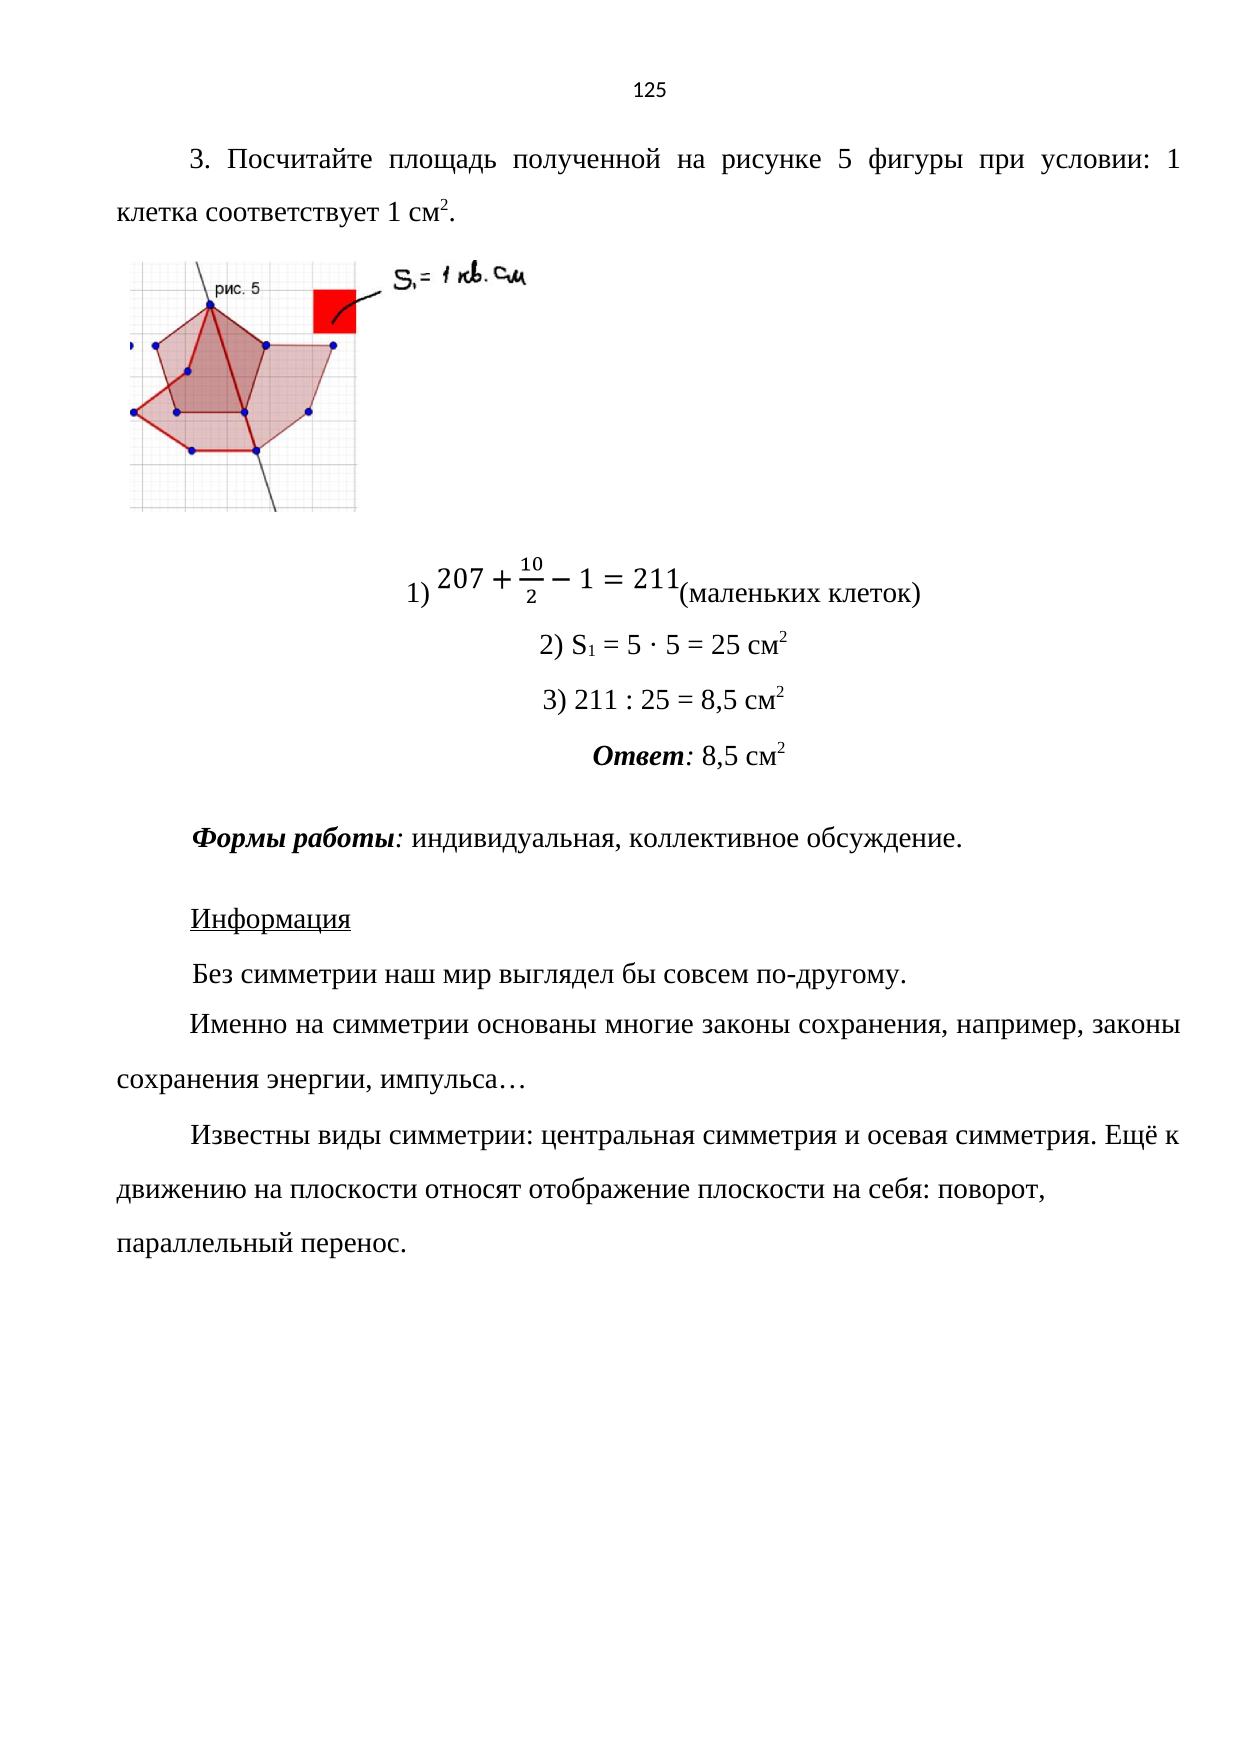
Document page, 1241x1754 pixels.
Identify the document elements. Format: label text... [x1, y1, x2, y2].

text Формы работы: индивидуальная, коллективное обсуждение. [192, 821, 1182, 854]
list 211 : 25 = 8,5 см2 [157, 682, 1170, 716]
text Именно на симметрии основаны многие законы сохранения, например, законы сохранения энергии, импульса… [116, 1006, 1182, 1095]
text Известны виды симметрии: центральная симметрия и осевая симметрия. Ещё к движению на плоскости относят отображение плоскости на себя: поворот, параллельный перенос. [116, 1117, 1181, 1259]
picture [437, 556, 679, 603]
subtitle Информация [190, 901, 1181, 934]
text Ответ: 8,5 см2 [157, 738, 1170, 771]
list (маленьких клеток) [157, 556, 1170, 608]
list S1 = 5 · 5 = 25 см2 [157, 627, 1170, 660]
text 3. Посчитайте площадь полученной на рисунке 5 фигуры при условии: 1 клетка соответствует 1 см2. [116, 141, 1182, 228]
text Без симметрии наш мир выглядел бы совсем по-другому. [192, 956, 1182, 990]
picture [129, 259, 529, 512]
